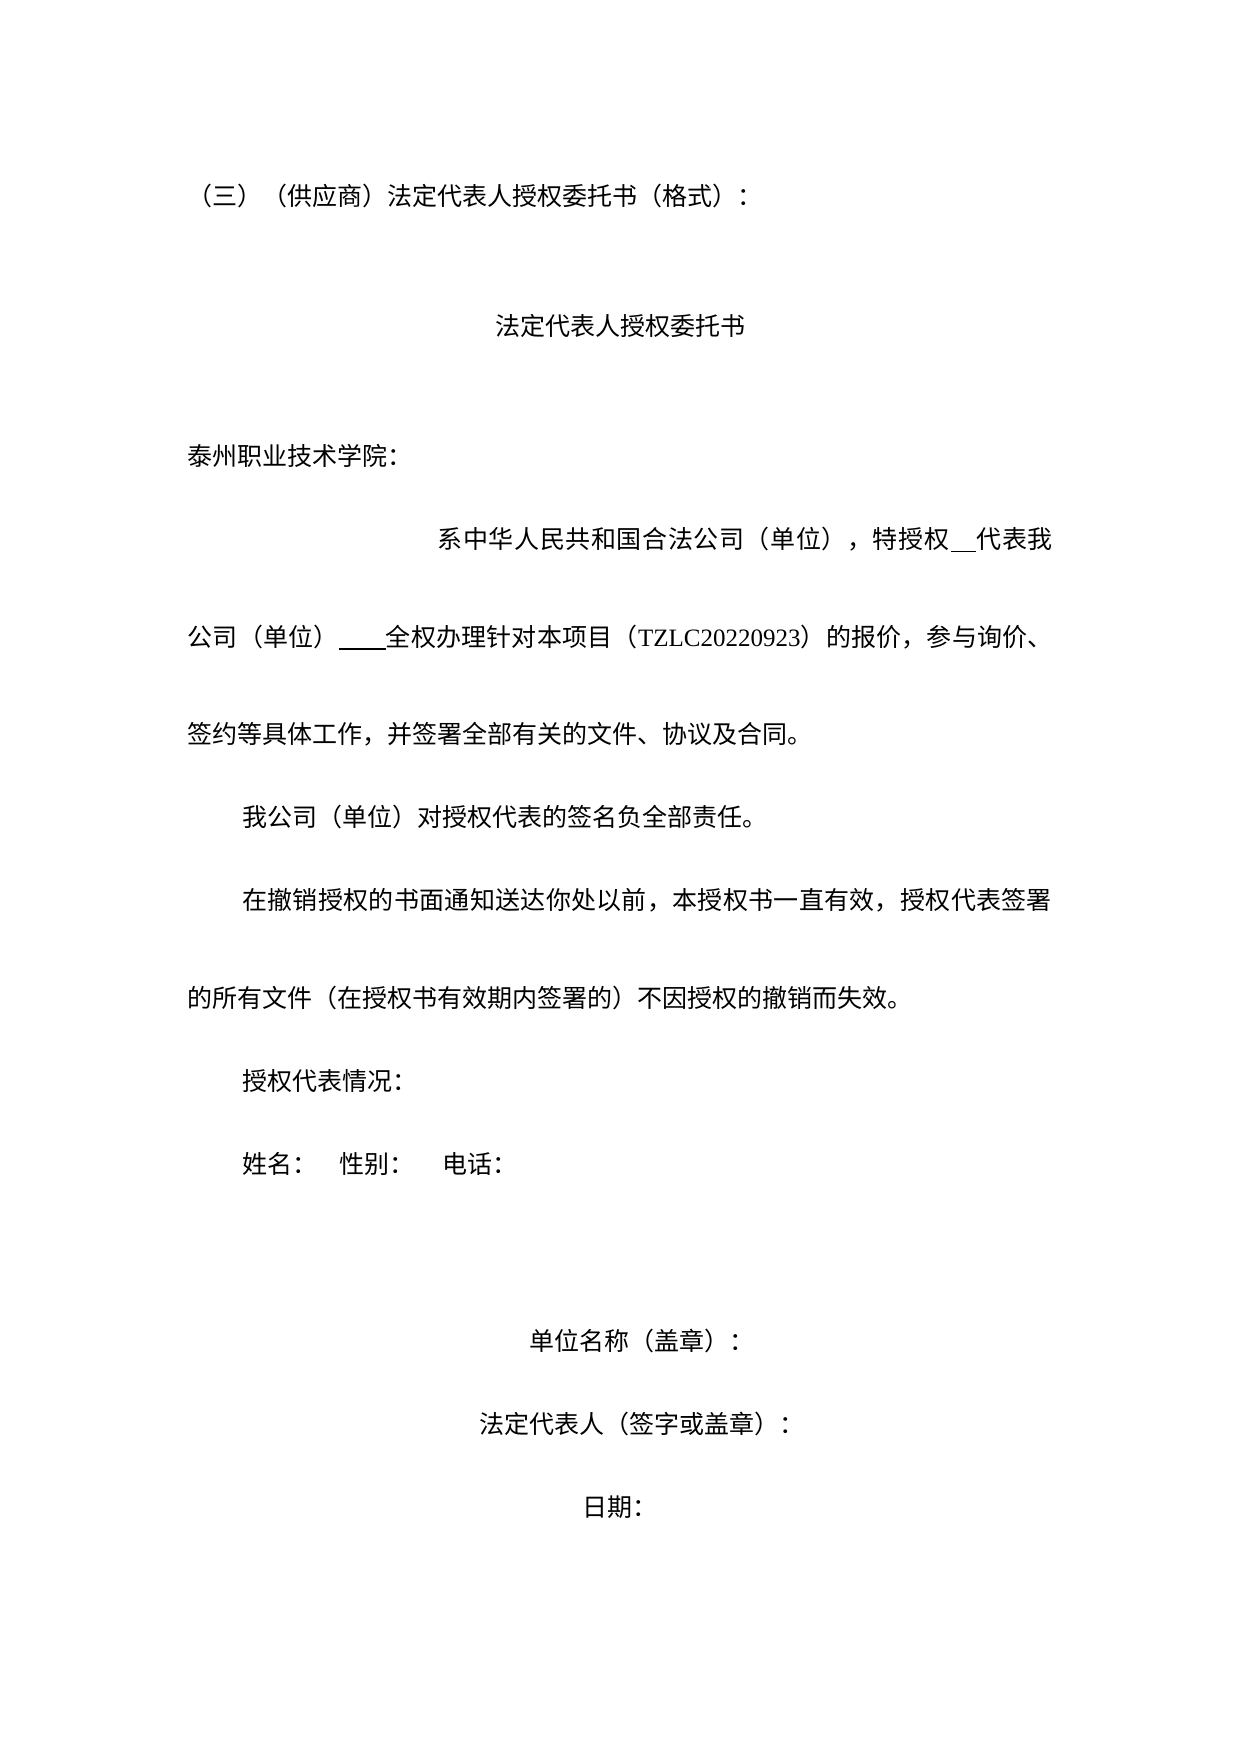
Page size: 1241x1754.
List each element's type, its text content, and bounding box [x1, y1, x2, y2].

text 法定代表人授权委托书 [187, 292, 1053, 357]
text 授权代表情况： [187, 1047, 1053, 1112]
text 单位名称（盖章）： [187, 1307, 1053, 1372]
text （三）（供应商）法定代表人授权委托书（格式）： [187, 162, 1053, 227]
text 日期： [187, 1473, 1053, 1538]
text 姓名： 性别： 电话： [187, 1130, 1053, 1195]
text 法定代表人（签字或盖章）： [187, 1390, 1053, 1455]
text 我公司（单位）对授权代表的签名负全部责任。 [187, 783, 1053, 848]
text 系中华人民共和国合法公司（单位），特授权 代表我公司（单位） 全权办理针对本项目（TZLC20220923）的报价，参与询价、签约等具体工作，并签署全部有关的文件、协议及合同。 [187, 505, 1053, 765]
text 在撤销授权的书面通知送达你处以前，本授权书一直有效，授权代表签署的所有文件（在授权书有效期内签署的）不因授权的撤销而失效。 [187, 866, 1053, 1029]
text 泰州职业技术学院： [187, 422, 1053, 487]
